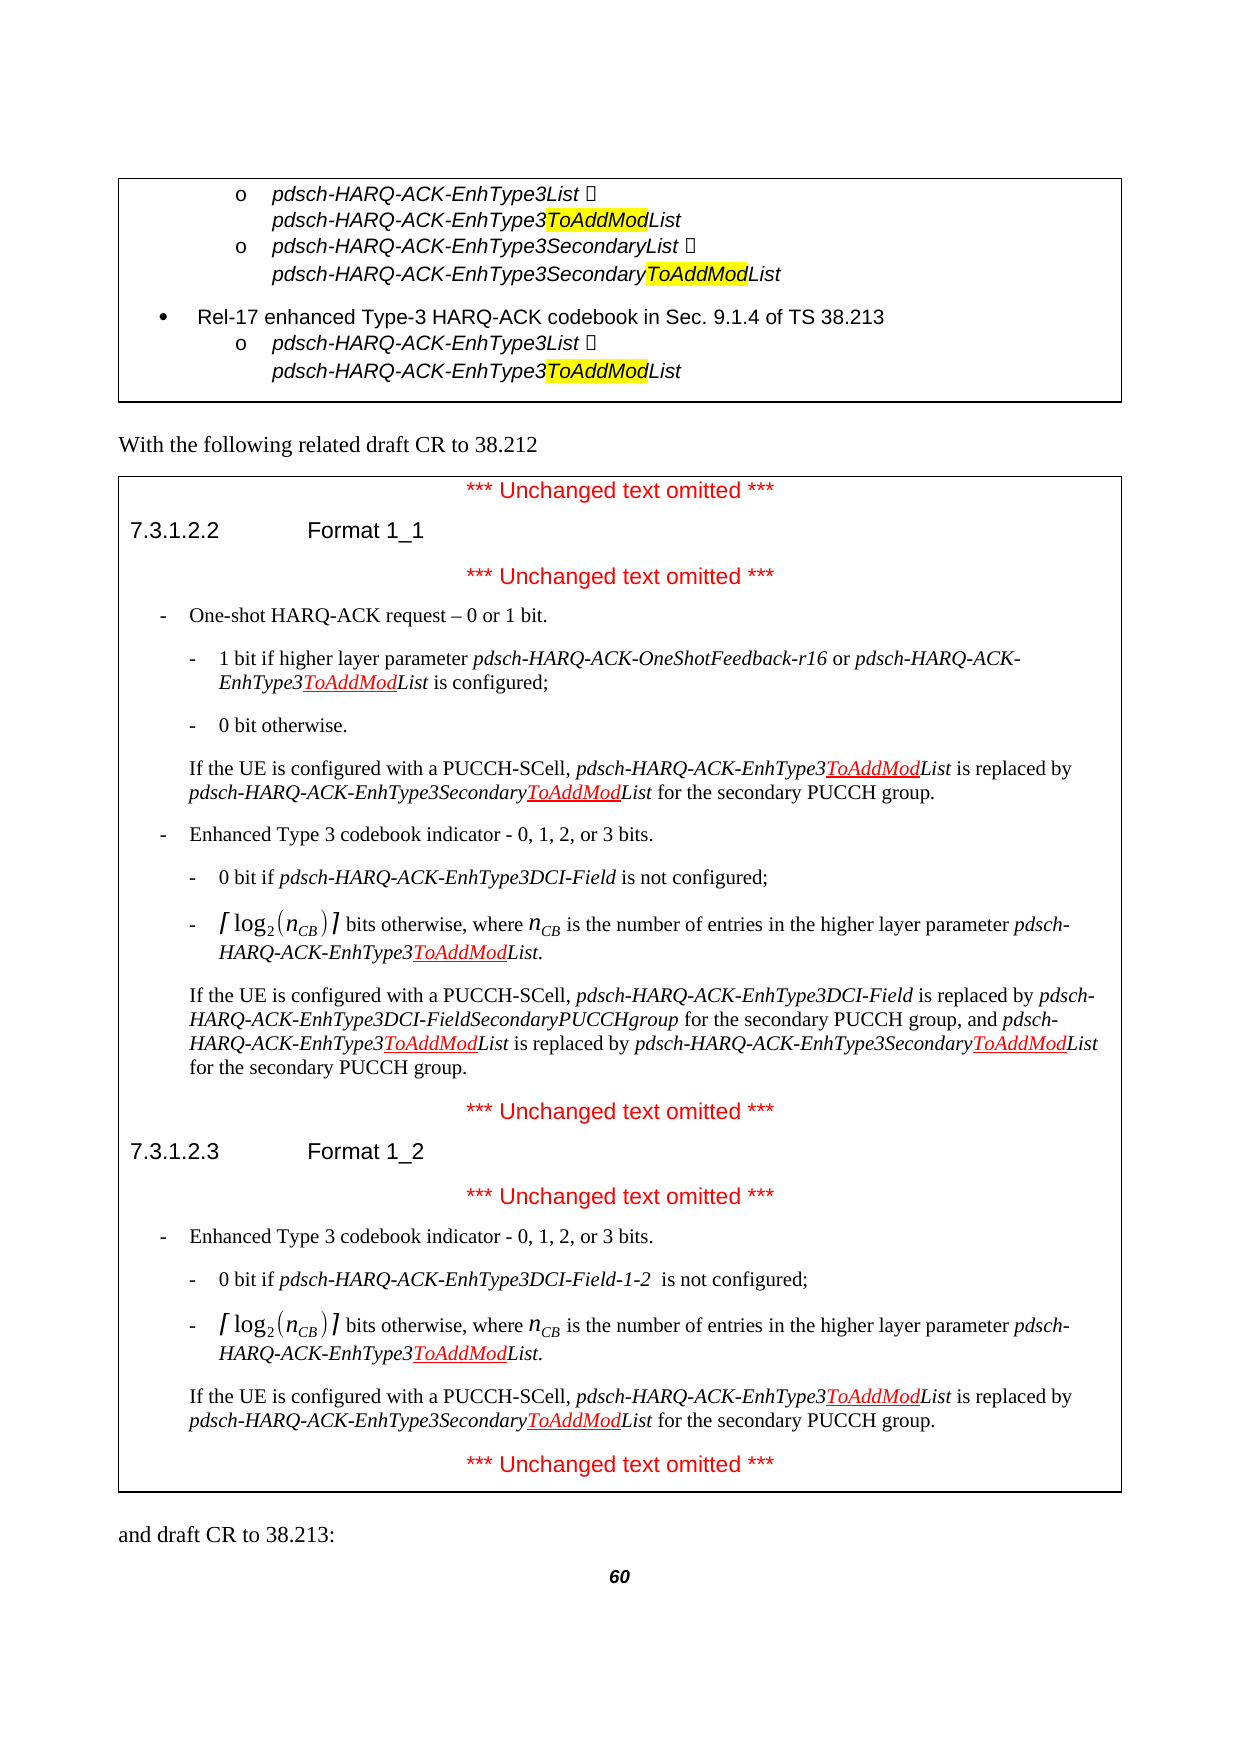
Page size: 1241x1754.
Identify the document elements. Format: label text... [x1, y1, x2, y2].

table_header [119, 179, 1121, 401]
text With the following related draft CR to 38.212 [118, 431, 1122, 457]
table_header *** Unchanged text omitted *** 7.3.1.2.2 Format 1_1 *** Unchanged text omitted *** - One-shot HARQ-ACK request – 0 or 1 bit. - 1 bit if higher layer parameter pdsch-HARQ-ACK-OneShotFeedback-r16 or pdsch-HARQ-ACK-EnhType3ToAddModList is configured; - 0 bit otherwise. If the UE is configured with a PUCCH-SCell, pdsch-HARQ-ACK-EnhType3ToAddModList is replaced by pdsch-HARQ-ACK-EnhType3SecondaryToAddModList for the secondary PUCCH group. - Enhanced Type 3 codebook indicator - 0, 1, 2, or 3 bits. - 0 bit if pdsch-HARQ-ACK-EnhType3DCI-Field is not configured; - bits otherwise, where is the number of entries in the higher layer parameter pdsch-HARQ-ACK-EnhType3ToAddModList. If the UE is configured with a PUCCH-SCell, pdsch-HARQ-ACK-EnhType3DCI-Field is replaced by pdsch-HARQ-ACK-EnhType3DCI-FieldSecondaryPUCCHgroup for the secondary PUCCH group, and pdsch-HARQ-ACK-EnhType3ToAddModList is replaced by pdsch-HARQ-ACK-EnhType3SecondaryToAddModList for the secondary PUCCH group. *** Unchanged text omitted *** 7.3.1.2.3 Format 1_2 *** Unchanged text omitted *** - Enhanced Type 3 codebook indicator - 0, 1, 2, or 3 bits. - 0 bit if pdsch-HARQ-ACK-EnhType3DCI-Field-1-2 is not configured; - bits otherwise, where is the number of entries in the higher layer parameter pdsch-HARQ-ACK-EnhType3ToAddModList. If the UE is configured with a PUCCH-SCell, pdsch-HARQ-ACK-EnhType3ToAddModList is replaced by pdsch-HARQ-ACK-EnhType3SecondaryToAddModList for the secondary PUCCH group. *** Unchanged text omitted *** [119, 477, 1121, 1491]
text and draft CR to 38.213: [118, 1521, 1122, 1547]
